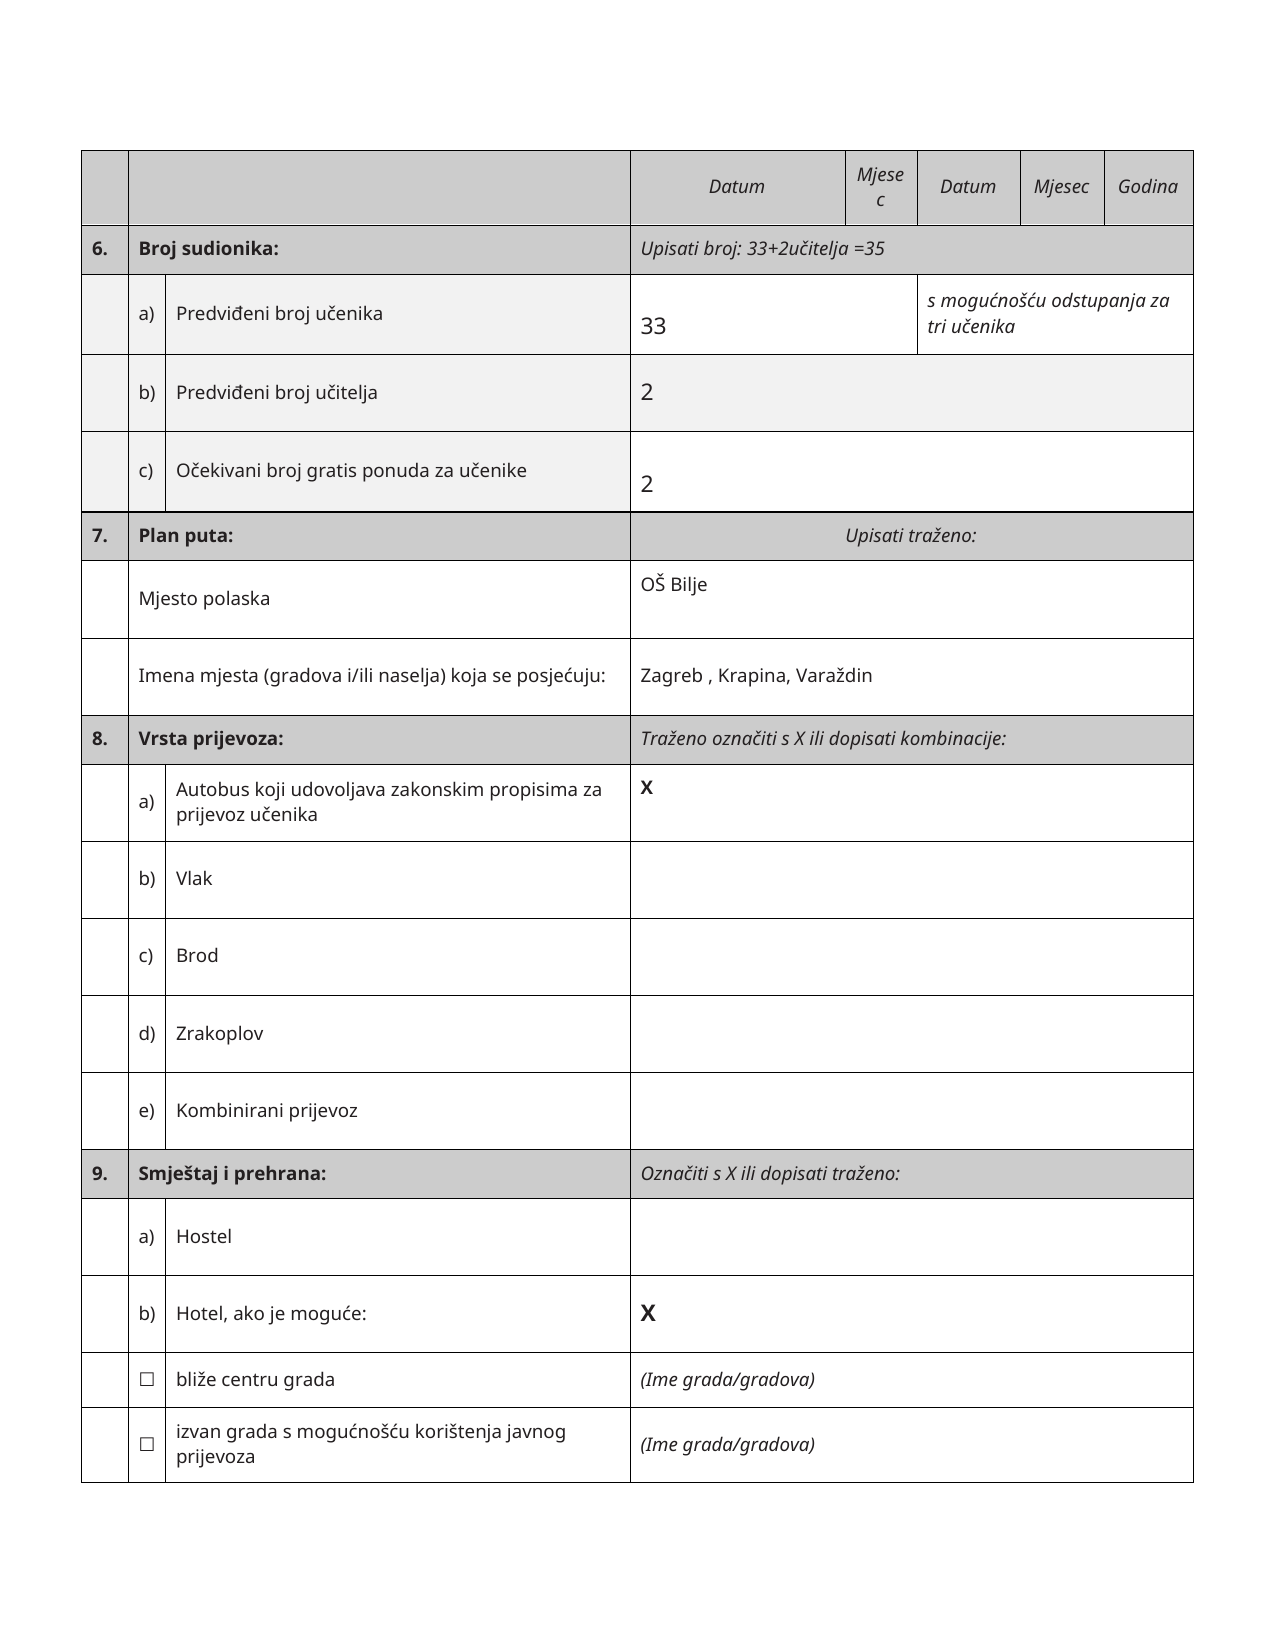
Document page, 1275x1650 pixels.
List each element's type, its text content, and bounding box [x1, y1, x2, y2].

table_cell X [631, 765, 1193, 841]
table_cell a) [129, 765, 165, 841]
table_cell c) [129, 919, 165, 995]
table_cell [82, 1408, 128, 1482]
table_cell izvan grada s mogućnošću korištenja javnog prijevoza [166, 1408, 630, 1482]
table_cell Vrsta prijevoza: [129, 716, 630, 764]
table_cell 7. [82, 513, 128, 560]
table_cell Očekivani broj gratis ponuda za učenike [166, 432, 630, 511]
table_cell 5. [82, 151, 128, 224]
table_cell [631, 996, 1193, 1072]
table_cell b) [129, 1276, 165, 1352]
table_cell X [631, 1276, 1193, 1352]
table_cell [82, 432, 128, 511]
table_cell [631, 1199, 1193, 1275]
table_cell Hostel [166, 1199, 630, 1275]
table_cell b) [129, 355, 165, 431]
table_cell (Ime grada/gradova) [631, 1408, 1193, 1482]
table_cell OŠ Bilje [631, 561, 1193, 637]
table_cell (Ime grada/gradova) [631, 1353, 1193, 1407]
table_cell b) [129, 842, 165, 918]
table_cell [82, 639, 128, 714]
table_cell d) [129, 996, 165, 1072]
table_cell Zagreb , Krapina, Varaždin [631, 639, 1193, 714]
table_cell [82, 1276, 128, 1352]
table_cell Kombinirani prijevoz [166, 1073, 630, 1149]
table_cell [82, 355, 128, 431]
table_cell Označiti s X ili dopisati traženo: [631, 1150, 1193, 1198]
table_cell Godina [1105, 151, 1193, 224]
table_cell [82, 561, 128, 637]
table_cell [82, 1199, 128, 1275]
table_cell Predviđeni broj učitelja [166, 355, 630, 431]
table_cell a) [129, 1199, 165, 1275]
table_cell 33 [631, 275, 917, 354]
table_cell Broj sudionika: [129, 226, 630, 274]
table_cell [631, 919, 1193, 995]
table_cell bliže centru grada [166, 1353, 630, 1407]
table_cell [82, 275, 128, 354]
table_cell Predviđeni broj učenika [166, 275, 630, 354]
table_cell ☐ [129, 1408, 165, 1482]
table_cell 6. [82, 226, 128, 274]
table_cell 9. [82, 1150, 128, 1198]
table_cell c) [129, 432, 165, 511]
table_cell [631, 1073, 1193, 1149]
table_cell [82, 996, 128, 1072]
table_cell Upisati broj: 33+2učitelja =35 [631, 226, 1193, 274]
table_cell [82, 842, 128, 918]
table_cell [82, 1073, 128, 1149]
table_cell Mjesto polaska [129, 561, 630, 637]
table_cell e) [129, 1073, 165, 1149]
table_cell Mjesec [1021, 151, 1104, 224]
table_cell Imena mjesta (gradova i/ili naselja) koja se posjećuju: [129, 639, 630, 714]
table_cell s mogućnošću odstupanja za tri učenika [918, 275, 1193, 354]
table_cell Smještaj i prehrana: [129, 1150, 630, 1198]
table_cell ☐ [129, 1353, 165, 1407]
table_cell Plan puta: [129, 513, 630, 560]
table_cell Datum [918, 151, 1020, 224]
table_cell 2 [631, 432, 1193, 511]
table_cell Autobus koji udovoljava zakonskim propisima za prijevoz učenika [166, 765, 630, 841]
table_cell [82, 1353, 128, 1407]
table_cell [631, 842, 1193, 918]
table_cell 8. [82, 716, 128, 764]
table_cell Hotel, ako je moguće: [166, 1276, 630, 1352]
table_cell Zrakoplov [166, 996, 630, 1072]
table_cell a) [129, 275, 165, 354]
table_cell [82, 919, 128, 995]
table_cell [82, 765, 128, 841]
table_cell 2 [631, 355, 1193, 431]
table_cell Vlak [166, 842, 630, 918]
table_cell Brod [166, 919, 630, 995]
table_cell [129, 151, 630, 224]
table_cell Mjesec [846, 151, 917, 224]
table_cell Upisati traženo: [631, 513, 1193, 560]
table_cell Traženo označiti s X ili dopisati kombinacije: [631, 716, 1193, 764]
table_cell Datum [631, 151, 845, 224]
